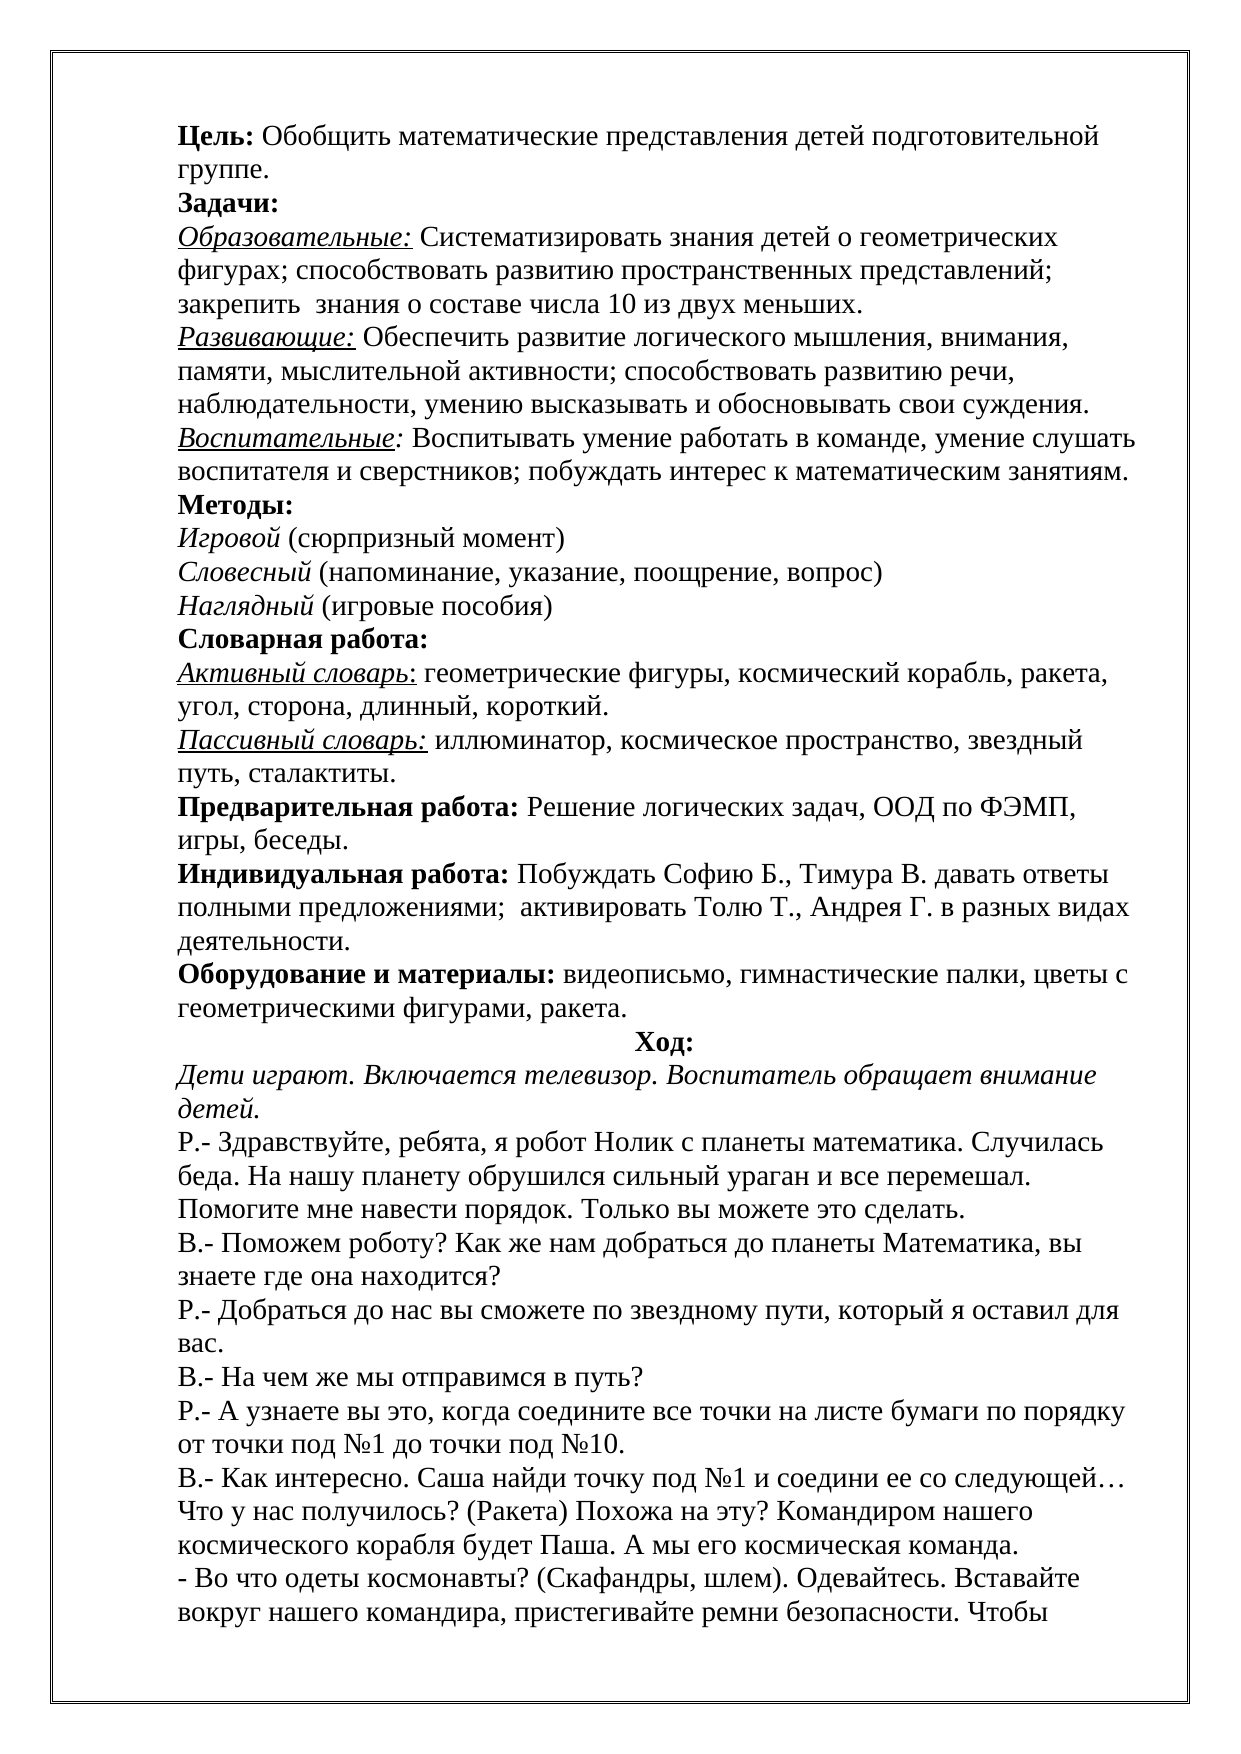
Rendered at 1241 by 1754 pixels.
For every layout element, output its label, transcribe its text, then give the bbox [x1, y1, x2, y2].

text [177, 1560, 1152, 1627]
text Р.- А узнаете вы это, когда соедините все точки на листе бумаги по порядку от точки под №1 до точки под №10. [177, 1393, 1152, 1460]
text Наглядный (игровые пособия) [177, 588, 1152, 621]
text Воспитательные: Воспитывать умение работать в команде, умение слушать воспитателя и сверстников; побуждать интерес к математическим занятиям. [177, 420, 1152, 487]
text Словесный (напоминание, указание, поощрение, вопрос) [177, 554, 1152, 588]
text Ход: [177, 1024, 1152, 1057]
text Задачи: [177, 185, 1152, 219]
text Дети играют. Включается телевизор. Воспитатель обращает внимание детей. [177, 1057, 1152, 1124]
text В.- Поможем роботу? Как же нам добраться до планеты Математика, вы знаете где она находится? [177, 1225, 1152, 1292]
text Пассивный словарь: иллюминатор, космическое пространство, звездный путь, сталактиты. [177, 722, 1152, 789]
text Индивидуальная работа: Побуждать Софию Б., Тимура В. давать ответы полными предложениями; активировать Толю Т., Андрея Г. в разных видах деятельности. [177, 856, 1152, 957]
text Активный словарь: геометрические фигуры, космический корабль, ракета, угол, сторона, длинный, короткий. [177, 655, 1152, 722]
text Р.- Здравствуйте, ребята, я робот Нолик с планеты математика. Случилась беда. На нашу планету обрушился сильный ураган и все перемешал. Помогите мне навести порядок. Только вы можете это сделать. [177, 1124, 1152, 1225]
text Р.- Добраться до нас вы сможете по звездному пути, который я оставил для вас. [177, 1292, 1152, 1359]
text Словарная работа: [177, 621, 1152, 655]
text Что у нас получилось? (Ракета) Похожа на эту? Командиром нашего космического корабля будет Паша. А мы его космическая команда. [177, 1493, 1152, 1560]
text Оборудование и материалы: видеописьмо, гимнастические палки, цветы с геометрическими фигурами, ракета. [177, 957, 1152, 1024]
text Цель: Обобщить математические представления детей подготовительной группе. [177, 118, 1152, 185]
text Игровой (сюрпризный момент) [177, 521, 1152, 554]
text Методы: [177, 487, 1152, 521]
text В.- На чем же мы отправимся в путь? [177, 1359, 1152, 1393]
text Предварительная работа: Решение логических задач, ООД по ФЭМП, игры, беседы. [177, 789, 1152, 856]
text Образовательные: Систематизировать знания детей о геометрических фигурах; способствовать развитию пространственных представлений; закрепить знания о составе числа 10 из двух меньших. [177, 219, 1152, 319]
text В.- Как интересно. Саша найди точку под №1 и соедини ее со следующей… [177, 1460, 1152, 1493]
text Развивающие: Обеспечить развитие логического мышления, внимания, памяти, мыслительной активности; способствовать развитию речи, наблюдательности, умению высказывать и обосновывать свои суждения. [177, 319, 1152, 420]
